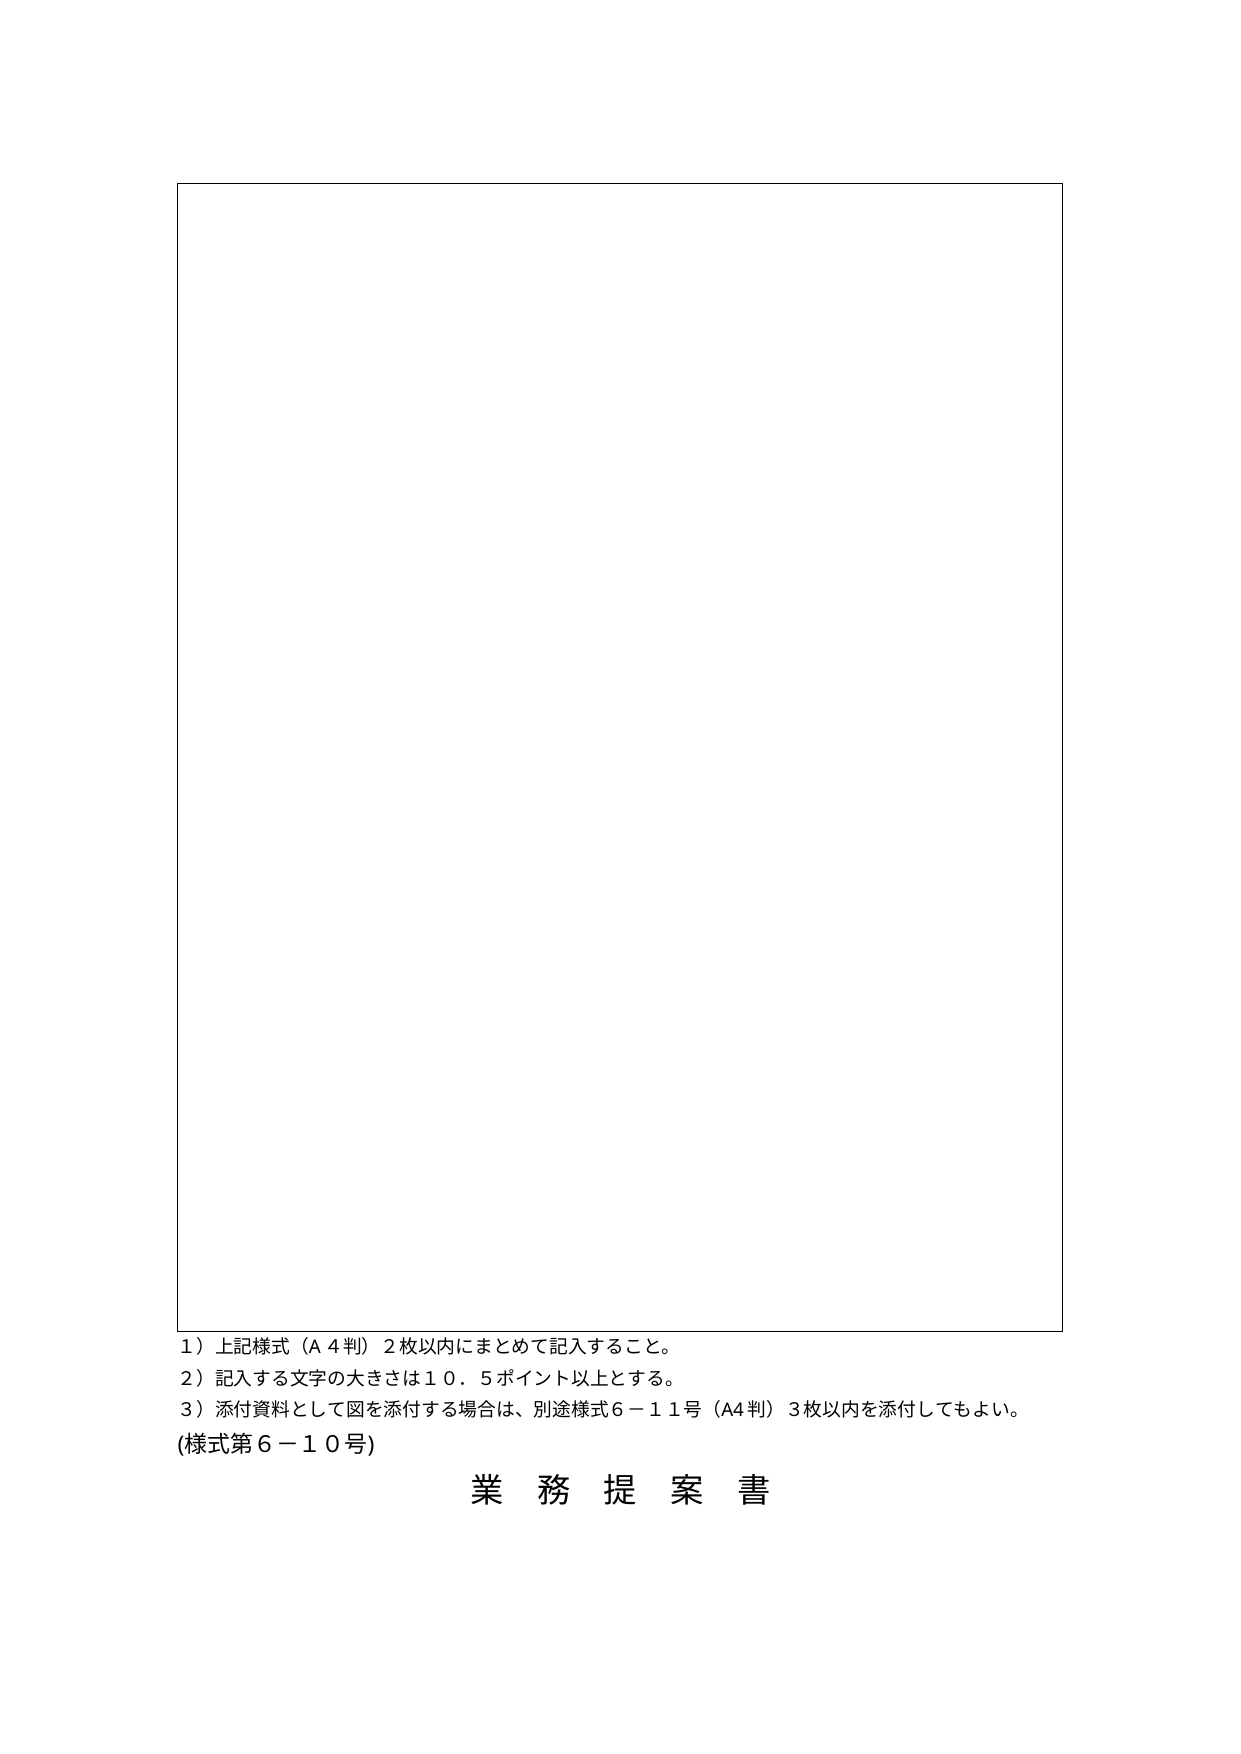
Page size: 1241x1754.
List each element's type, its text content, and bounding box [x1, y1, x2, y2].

text ２）記入する文字の大きさは１０．５ポイント以上とする。 [177, 1363, 1063, 1391]
text ３）添付資料として図を添付する場合は、別途様式６－１１号（A4判）３枚以内を添付してもよい。 [177, 1395, 1063, 1422]
table_cell [178, 184, 1062, 1331]
text 業 務 提 案 書 [177, 1464, 1063, 1512]
text (様式第６－１０号) [177, 1426, 1063, 1459]
text １）上記様式（A４判）２枚以内にまとめて記入すること。 [177, 1332, 1063, 1359]
